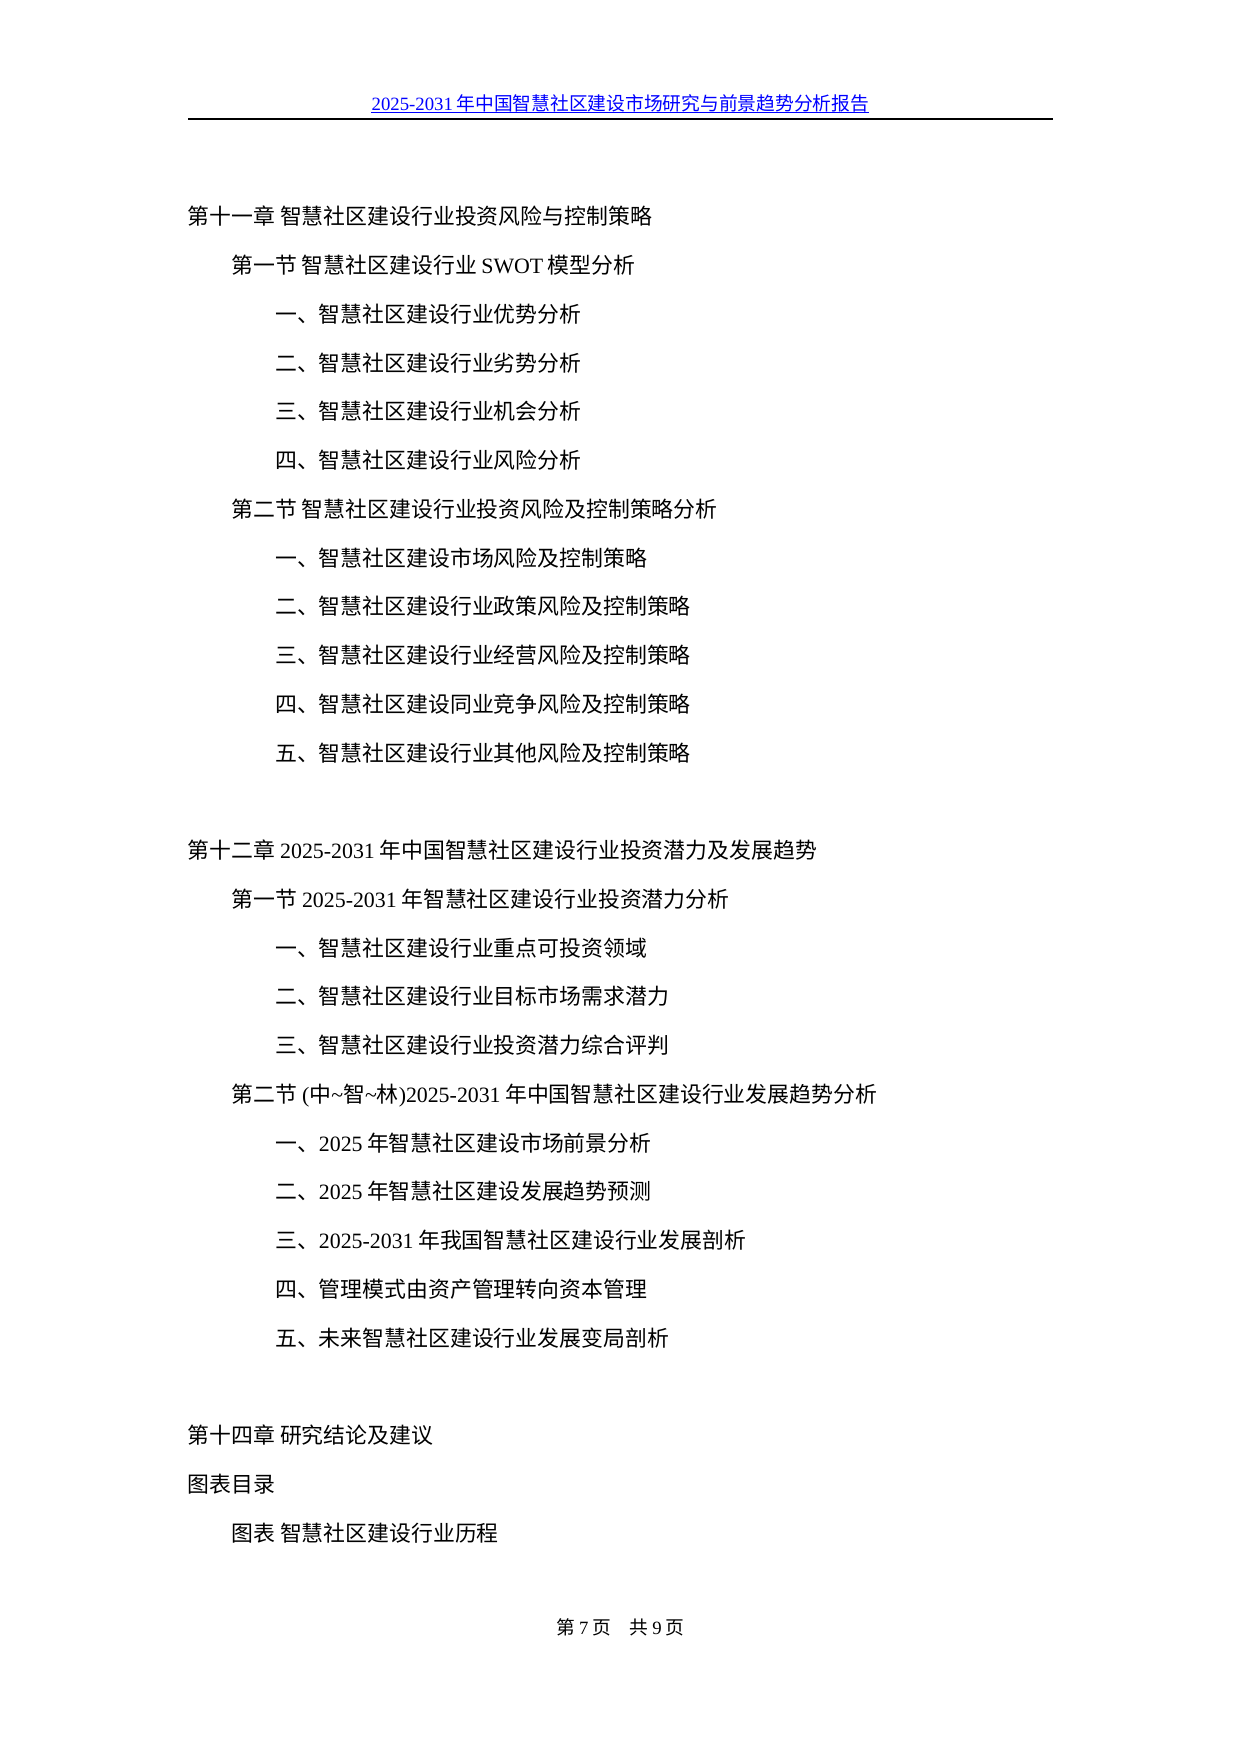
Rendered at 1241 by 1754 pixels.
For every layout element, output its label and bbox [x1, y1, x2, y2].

text [187, 150, 1053, 1548]
